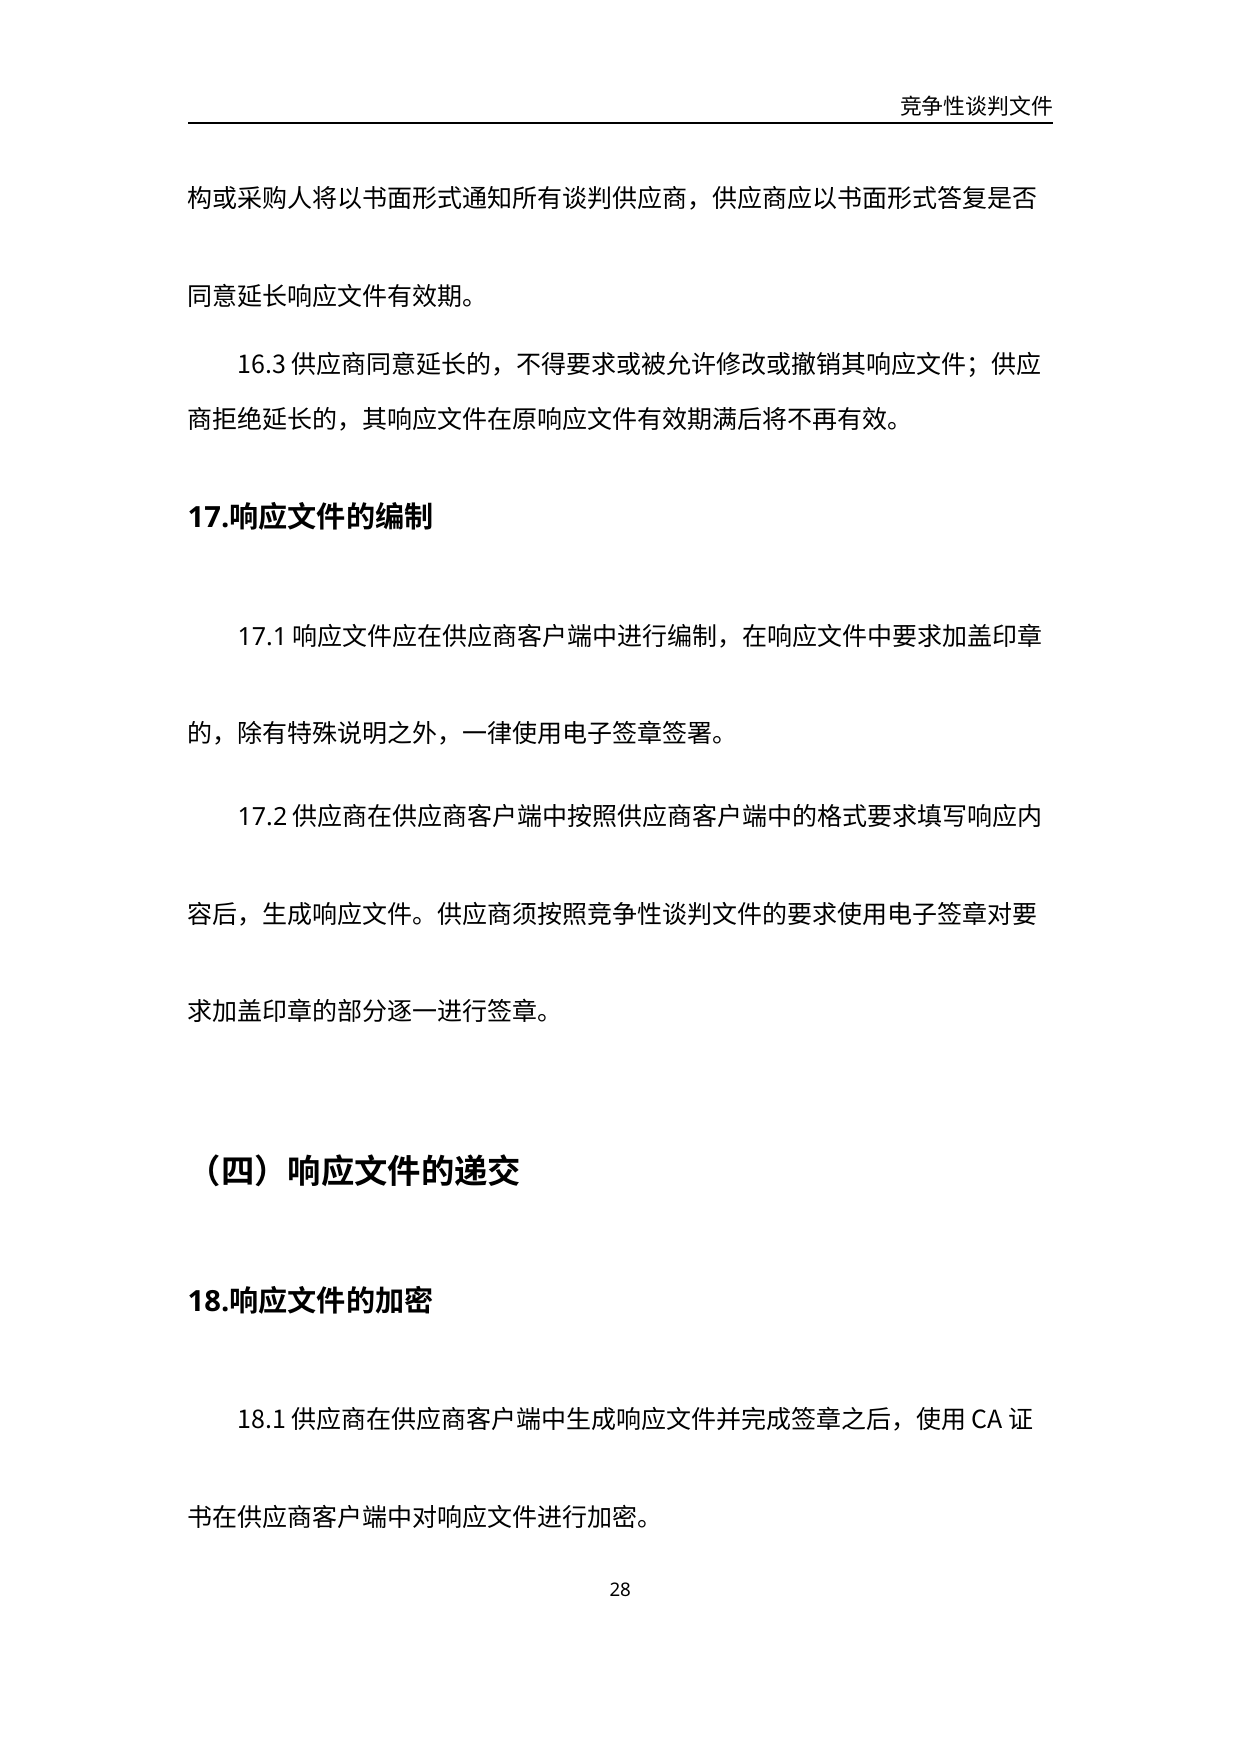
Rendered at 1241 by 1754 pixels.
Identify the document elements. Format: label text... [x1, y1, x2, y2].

text 16.3供应商同意延长的，不得要求或被允许修改或撤销其响应文件；供应商拒绝延长的，其响应文件在原响应文件有效期满后将不再有效。 [187, 345, 1053, 436]
subtitle 响应文件的编制 [187, 483, 1053, 548]
subtitle 响应文件的加密 [187, 1266, 1053, 1331]
text 17.2供应商在供应商客户端中按照供应商客户端中的格式要求填写响应内容后，生成响应文件。供应商须按照竞争性谈判文件的要求使用电子签章对要求加盖印章的部分逐一进行签章。 [187, 782, 1053, 1042]
text 17.1响应文件应在供应商客户端中进行编制，在响应文件中要求加盖印章的，除有特殊说明之外，一律使用电子签章签署。 [187, 602, 1053, 764]
subtitle 响应文件的递交 [187, 1137, 1053, 1202]
text 18.1 供应商在供应商客户端中生成响应文件并完成签章之后，使用CA证书在供应商客户端中对响应文件进行加密。 [187, 1385, 1053, 1548]
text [187, 164, 1053, 327]
